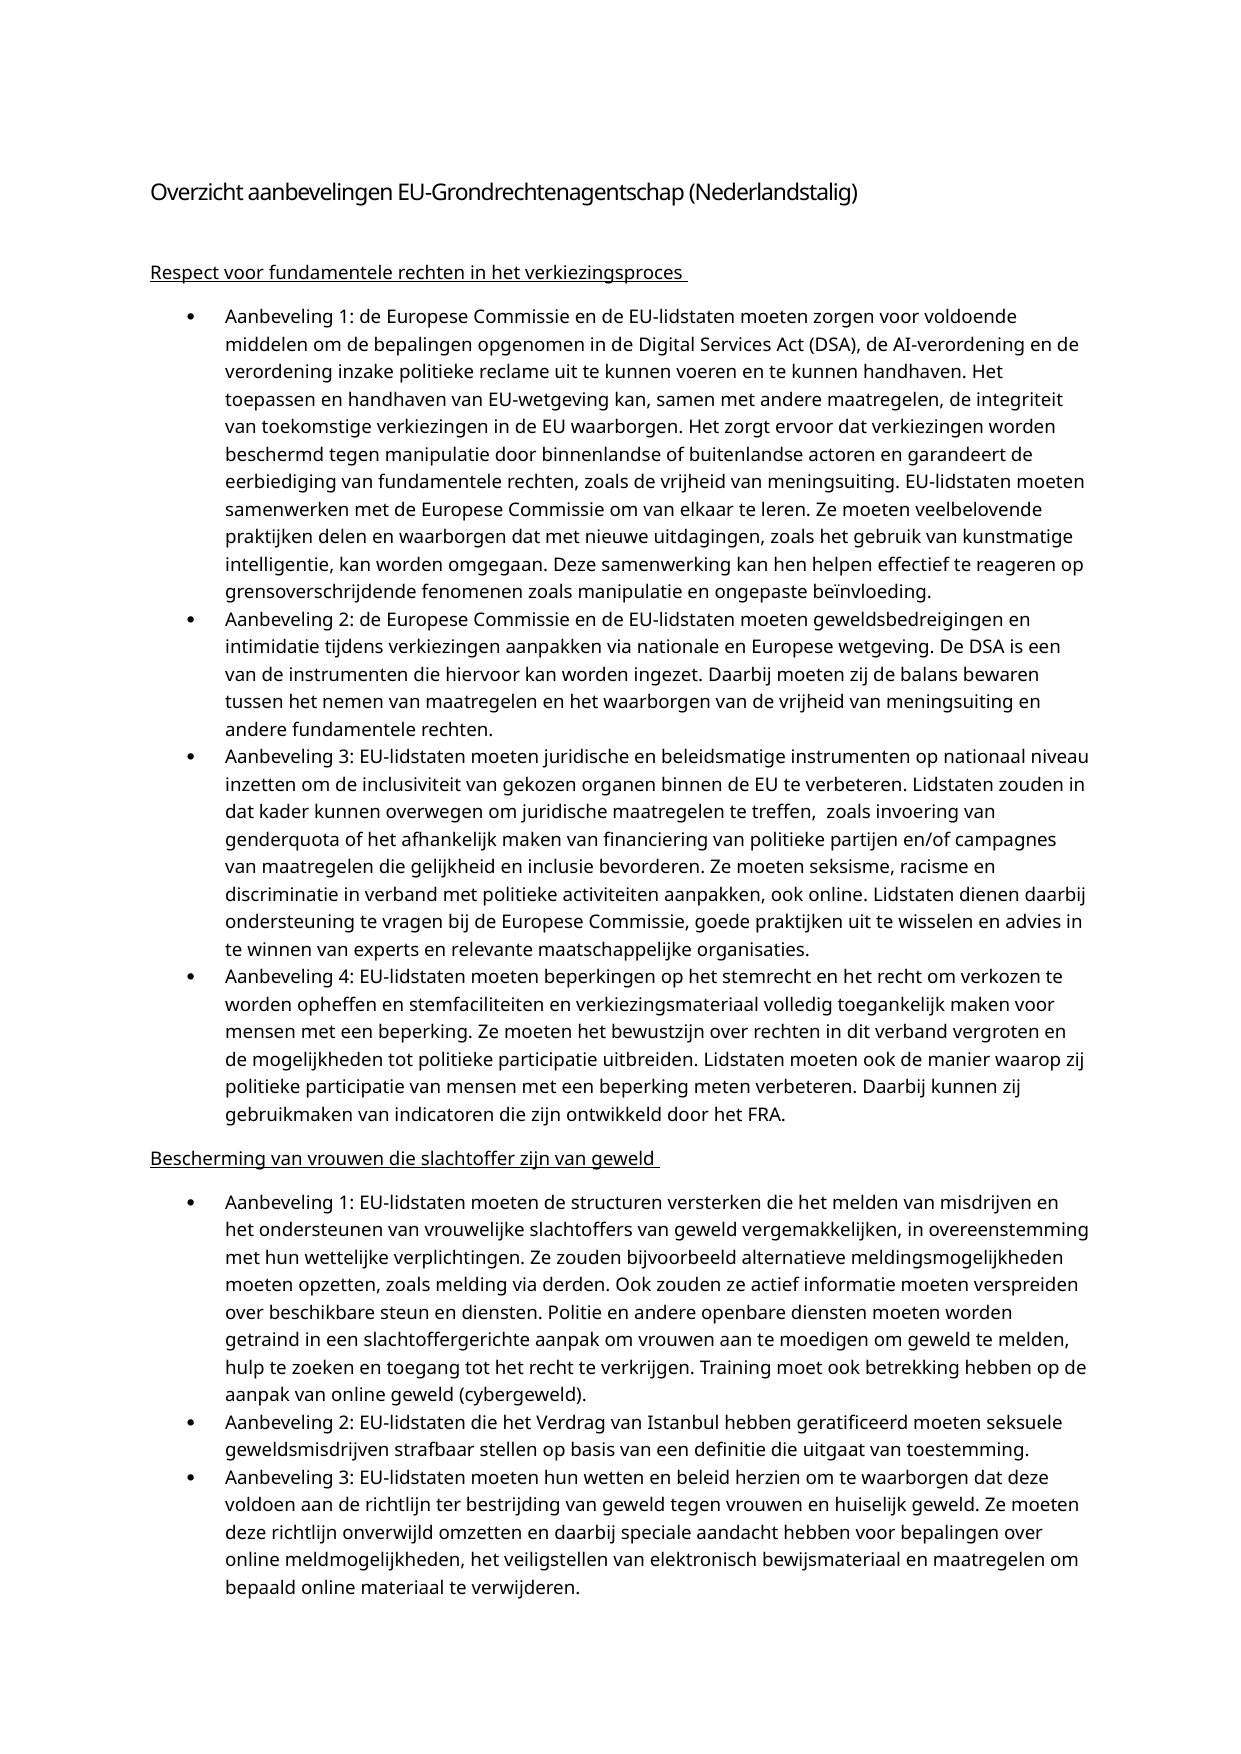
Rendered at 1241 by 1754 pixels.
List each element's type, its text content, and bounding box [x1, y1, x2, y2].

text Respect voor fundamentele rechten in het verkiezingsproces [150, 259, 1090, 285]
list Aanbeveling 4: EU-lidstaten moeten beperkingen op het stemrecht en het recht om verkozen te worden opheffen en stemfaciliteiten en verkiezingsmateriaal volledig toegankelijk maken voor mensen met een beperking. Ze moeten het bewustzijn over rechten in dit verband vergroten en de mogelijkheden tot politieke participatie uitbreiden. Lidstaten moeten ook de manier waarop zij politieke participatie van mensen met een beperking meten verbeteren. Daarbij kunnen zij gebruikmaken van indicatoren die zijn ontwikkeld door het FRA. [187, 963, 1090, 1126]
list Aanbeveling 3: EU-lidstaten moeten juridische en beleidsmatige instrumenten op nationaal niveau inzetten om de inclusiviteit van gekozen organen binnen de EU te verbeteren. Lidstaten zouden in dat kader kunnen overwegen om juridische maatregelen te treffen, zoals invoering van genderquota of het afhankelijk maken van financiering van politieke partijen en/of campagnes van maatregelen die gelijkheid en inclusie bevorderen. Ze moeten seksisme, racisme en discriminatie in verband met politieke activiteiten aanpakken, ook online. Lidstaten dienen daarbij ondersteuning te vragen bij de Europese Commissie, goede praktijken uit te wisselen en advies in te winnen van experts en relevante maatschappelijke organisaties. [187, 743, 1090, 961]
title Overzicht aanbevelingen EU-Grondrechtenagentschap (Nederlandstalig) [150, 176, 1090, 207]
list Aanbeveling 3: EU-lidstaten moeten hun wetten en beleid herzien om te waarborgen dat deze voldoen aan de richtlijn ter bestrijding van geweld tegen vrouwen en huiselijk geweld. Ze moeten deze richtlijn onverwijld omzetten en daarbij speciale aandacht hebben voor bepalingen over online meldmogelijkheden, het veiligstellen van elektronisch bewijsmateriaal en maatregelen om bepaald online materiaal te verwijderen. [187, 1464, 1090, 1600]
list Aanbeveling 2: de Europese Commissie en de EU-lidstaten moeten geweldsbedreigingen en intimidatie tijdens verkiezingen aanpakken via nationale en Europese wetgeving. De DSA is een van de instrumenten die hiervoor kan worden ingezet. Daarbij moeten zij de balans bewaren tussen het nemen van maatregelen en het waarborgen van de vrijheid van meningsuiting en andere fundamentele rechten. [187, 606, 1090, 741]
text Bescherming van vrouwen die slachtoffer zijn van geweld [150, 1145, 1090, 1171]
list Aanbeveling 1: EU-lidstaten moeten de structuren versterken die het melden van misdrijven en het ondersteunen van vrouwelijke slachtoffers van geweld vergemakkelijken, in overeenstemming met hun wettelijke verplichtingen. Ze zouden bijvoorbeeld alternatieve meldingsmogelijkheden moeten opzetten, zoals melding via derden. Ook zouden ze actief informatie moeten verspreiden over beschikbare steun en diensten. Politie en andere openbare diensten moeten worden getraind in een slachtoffergerichte aanpak om vrouwen aan te moedigen om geweld te melden, hulp te zoeken en toegang tot het recht te verkrijgen. Training moet ook betrekking hebben op de aanpak van online geweld (cybergeweld). [187, 1189, 1090, 1407]
list Aanbeveling 2: EU-lidstaten die het Verdrag van Istanbul hebben geratificeerd moeten seksuele geweldsmisdrijven strafbaar stellen op basis van een definitie die uitgaat van toestemming. [187, 1409, 1090, 1462]
list Aanbeveling 1: de Europese Commissie en de EU-lidstaten moeten zorgen voor voldoende middelen om de bepalingen opgenomen in de Digital Services Act (DSA), de AI-verordening en de verordening inzake politieke reclame uit te kunnen voeren en te kunnen handhaven. Het toepassen en handhaven van EU-wetgeving kan, samen met andere maatregelen, de integriteit van toekomstige verkiezingen in de EU waarborgen. Het zorgt ervoor dat verkiezingen worden beschermd tegen manipulatie door binnenlandse of buitenlandse actoren en garandeert de eerbiediging van fundamentele rechten, zoals de vrijheid van meningsuiting. EU-lidstaten moeten samenwerken met de Europese Commissie om van elkaar te leren. Ze moeten veelbelovende praktijken delen en waarborgen dat met nieuwe uitdagingen, zoals het gebruik van kunstmatige intelligentie, kan worden omgegaan. Deze samenwerking kan hen helpen effectief te reageren op grensoverschrijdende fenomenen zoals manipulatie en ongepaste beïnvloeding. [187, 303, 1090, 604]
